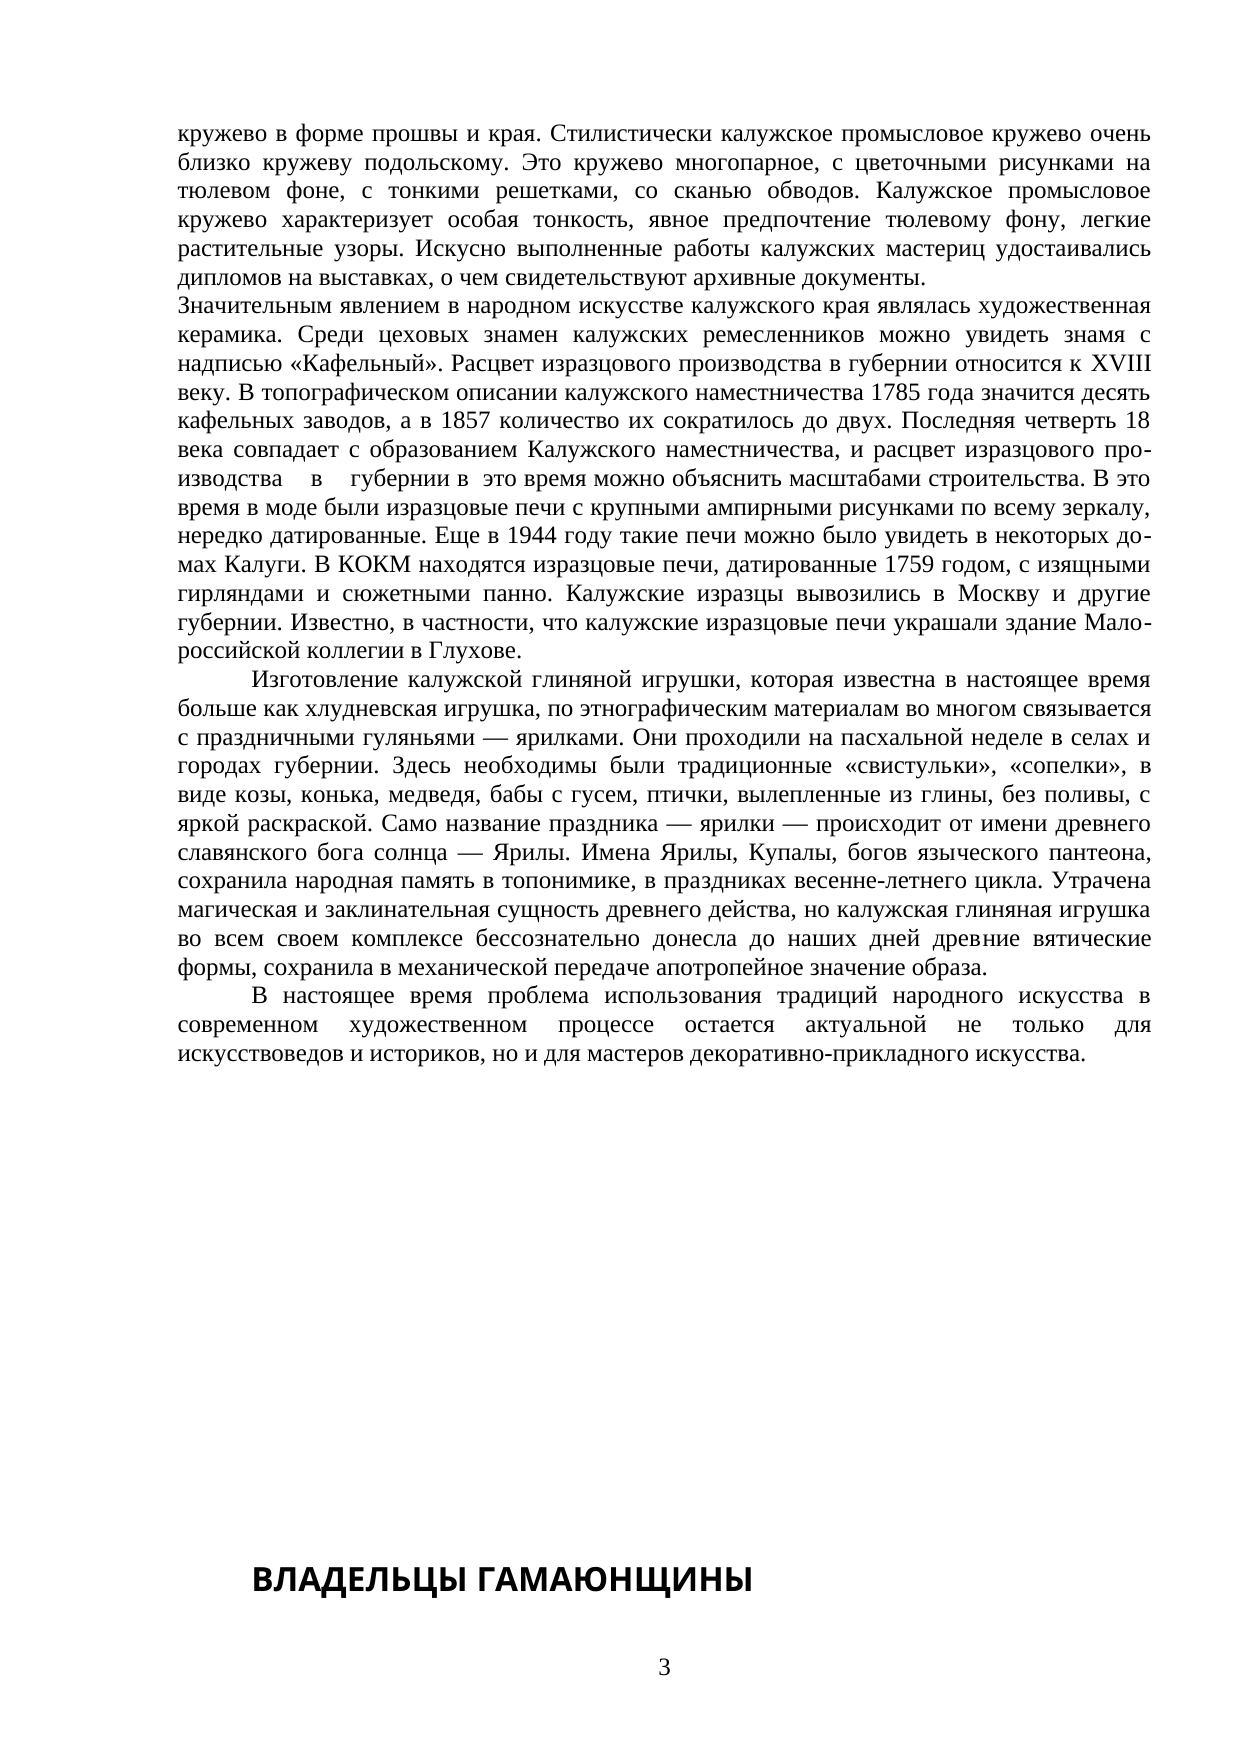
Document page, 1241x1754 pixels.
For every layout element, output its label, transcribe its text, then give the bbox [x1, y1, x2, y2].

text ВЛАДЕЛЬЦЫ ГАМАЮНЩИНЫ [177, 1556, 1152, 1601]
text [177, 118, 1152, 291]
text Значительным явлением в народном искусстве калужского края являлась художественная керамика. Среди цеховых знамен калужских ремесленников можно увидеть знамя с надписью «Кафельный». Расцвет изразцового производства в губернии относится к XVIII веку. В топографическом описании калужского наместничества 1785 года значится десять кафельных заводов, а в 1857 количество их сократилось до двух. Последняя четверть 18 века совпадает с образованием Калужского наместничества, и расцвет изразцового производства в губернии в это время можно объяснить масштабами строительства. В это время в моде были изразцовые печи с крупными ампирными рисунками по всему зеркалу, нередко датированные. Еще в 1944 году такие печи можно было увидеть в некоторых домах Калуги. В КОКМ находятся изразцовые печи, датированные 1759 годом, с изящными гирляндами и сюжетными панно. Калужские изразцы вывозились в Москву и другие губернии. Известно, в частности, что калужские изразцовые печи украшали здание Малороссийской коллегии в Глухове. [177, 291, 1152, 664]
text В настоящее время проблема использования традиций народного искусства в современном художественном процессе остается актуальной не только для искусствоведов и историков, но и для мастеров декоративно-прикладного искусства. [177, 981, 1152, 1067]
text Изготовление калужской глиняной игрушки, которая известна в настоящее время больше как хлудневская игрушка, по этнографическим материалам во многом связывается с праздничными гуляньями — ярилками. Они проходили на пасхальной неделе в селах и городах губернии. Здесь необходимы были традиционные «свистульки», «сопелки», в виде козы, конька, медведя, бабы с гусем, птички, вылепленные из глины, без поливы, с яркой раскраской. Само название праздника — ярилки — происходит от имени древнего славянского бога солнца — Ярилы. Имена Ярилы, Купалы, богов языческого пантеона, сохранила народная память в топонимике, в праздниках весенне-летнего цикла. Утрачена магическая и заклинательная сущность древнего действа, но калужская глиняная игрушка во всем своем комплексе бессознательно донесла до наших дней древние вятические формы, сохранила в механической передаче апотропейное значение образа. [177, 664, 1152, 981]
